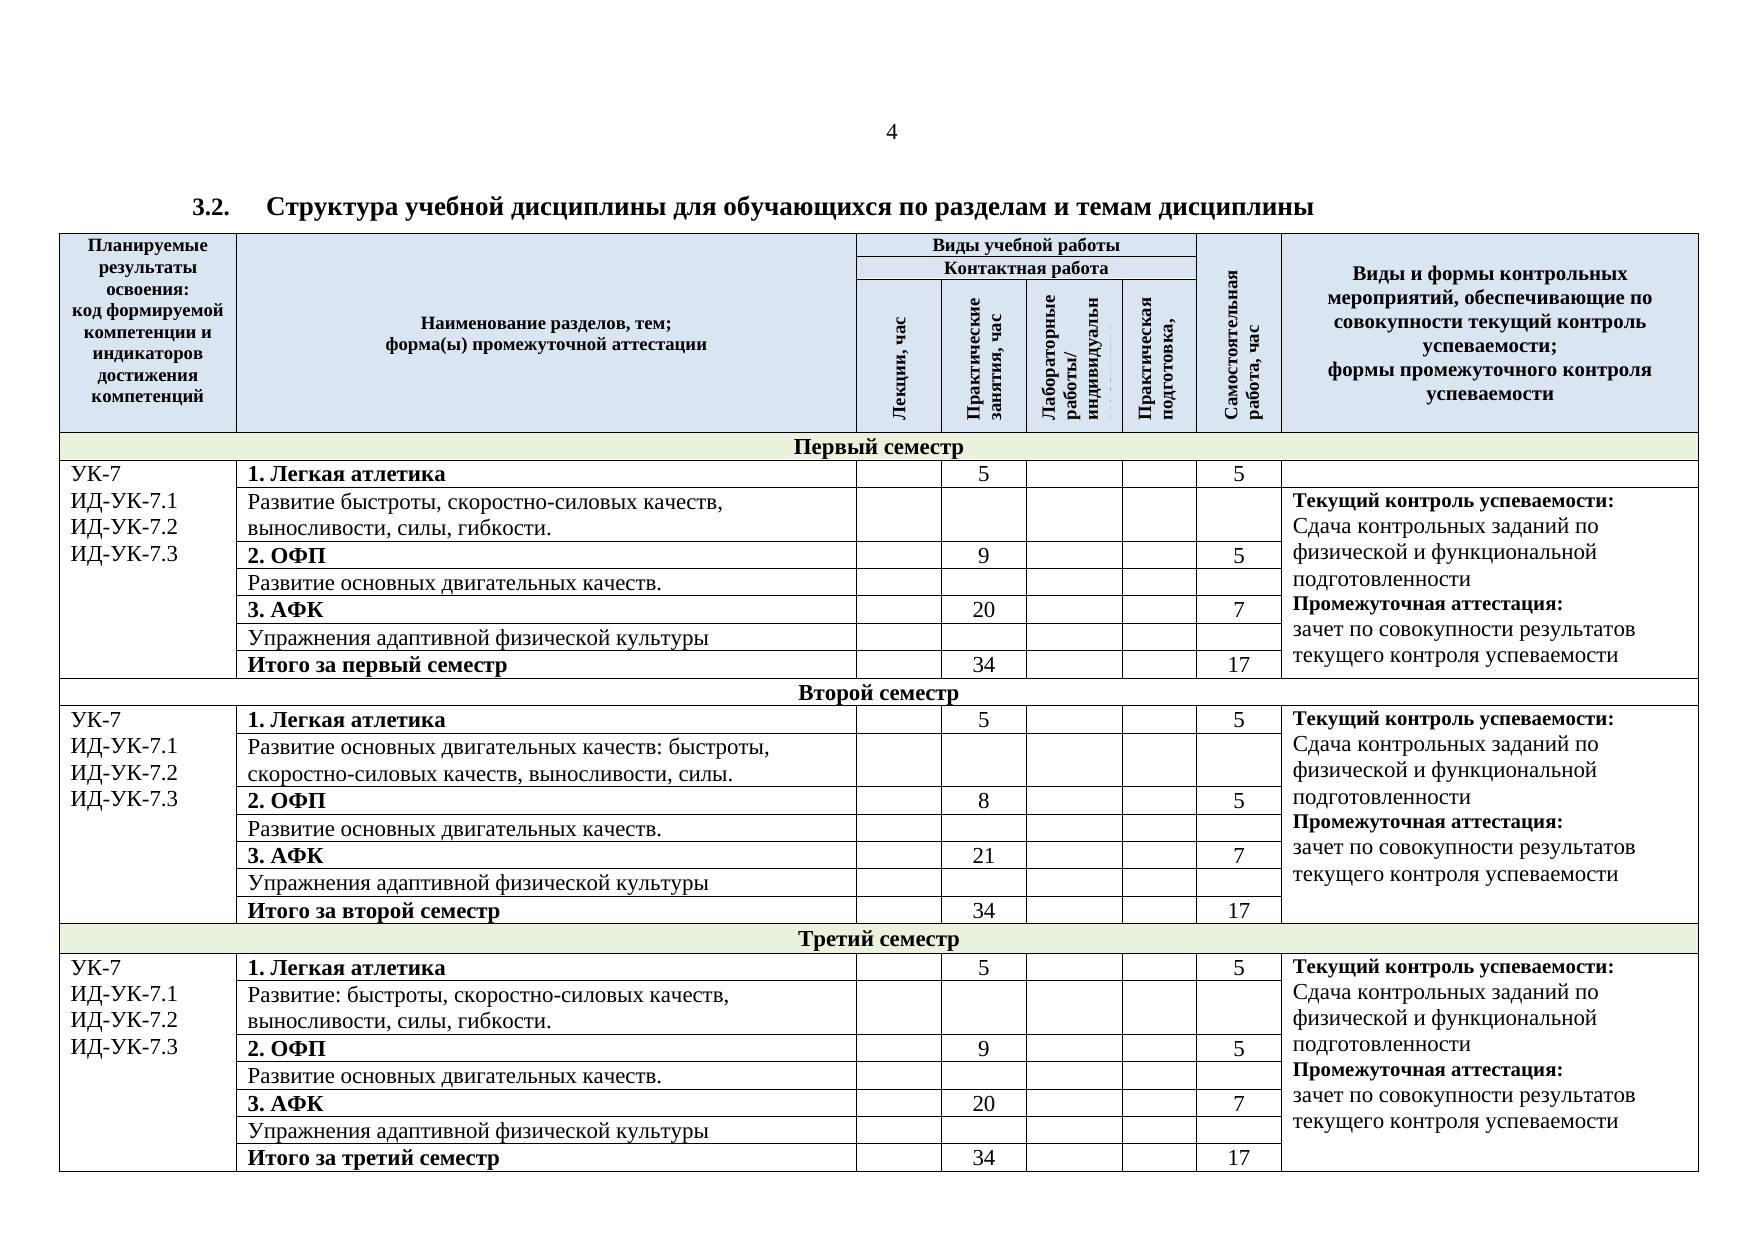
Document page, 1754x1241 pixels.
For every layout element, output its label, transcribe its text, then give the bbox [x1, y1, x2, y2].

table_cell Итого за третий семестр [237, 1144, 856, 1171]
table_cell [1027, 787, 1122, 813]
table_cell [1123, 954, 1196, 980]
table_cell [857, 706, 941, 732]
table_cell [1027, 1090, 1122, 1116]
table_cell [1123, 869, 1196, 896]
table_cell [1197, 734, 1281, 786]
table_cell Третий семестр [60, 924, 1698, 953]
table_cell Развитие: быстроты, скоростно-силовых качеств, выносливости, силы, гибкости. [237, 981, 856, 1034]
table_cell [1123, 1117, 1196, 1143]
table_cell 5 [1197, 461, 1281, 487]
table_cell [1123, 734, 1196, 786]
table_cell [1197, 981, 1281, 1034]
table_cell 20 [942, 1090, 1026, 1116]
table_cell [1027, 734, 1122, 786]
table_cell Упражнения адаптивной физической культуры [237, 1117, 856, 1143]
table_cell [857, 954, 941, 980]
table_header Самостоятельная работа, час [1197, 234, 1281, 432]
table_cell [857, 488, 941, 541]
table_cell 34 [942, 1144, 1026, 1171]
table_cell 1. Легкая атлетика [237, 461, 856, 487]
table_cell [857, 1035, 941, 1061]
table_cell Упражнения адаптивной физической культуры [237, 624, 856, 650]
table_cell [1027, 706, 1122, 732]
table_cell Развитие основных двигательных качеств. [237, 1062, 856, 1088]
table_cell Практическая подготовка, час [1123, 280, 1196, 432]
table_cell 3. АФК [237, 842, 856, 868]
table_cell [857, 651, 941, 678]
table_cell Развитие основных двигательных качеств: быстроты, скоростно-силовых качеств, выносливости, силы. [237, 734, 856, 786]
table_cell [857, 461, 941, 487]
table_cell 2. ОФП [237, 542, 856, 568]
table_cell [857, 596, 941, 623]
table_cell [942, 734, 1026, 786]
table_cell [1027, 842, 1122, 868]
table_cell [857, 1117, 941, 1143]
table_cell [1197, 815, 1281, 841]
table_cell [942, 624, 1026, 650]
table_cell 7 [1197, 1090, 1281, 1116]
table_cell УК-7 ИД-УК-7.1 ИД-УК-7.2 ИД-УК-7.3 [60, 461, 236, 678]
table_cell 1. Легкая атлетика [237, 954, 856, 980]
table_cell [1123, 1090, 1196, 1116]
table_header Планируемые результаты освоения: код формируемой компетенции и индикаторов достижения компетенций [60, 234, 236, 432]
table_cell [942, 981, 1026, 1034]
table_cell [1123, 1144, 1196, 1171]
table_cell [857, 1144, 941, 1171]
table_cell [1027, 488, 1122, 541]
table_cell [1027, 624, 1122, 650]
table_cell [1197, 1117, 1281, 1143]
table_cell [857, 981, 941, 1034]
table_cell Текущий контроль успеваемости: Сдача контрольных заданий по физической и функциональной подготовленности Промежуточная аттестация: зачет по совокупности результатов текущего контроля успеваемости [1282, 706, 1698, 923]
table_cell [1027, 815, 1122, 841]
table_cell Упражнения адаптивной физической культуры [237, 869, 856, 896]
table_cell [1123, 624, 1196, 650]
table_cell 34 [942, 897, 1026, 923]
table_cell 21 [942, 842, 1026, 868]
table_cell 2. ОФП [237, 1035, 856, 1061]
table_cell Практические занятия, час [942, 280, 1026, 432]
table_cell [1027, 869, 1122, 896]
table_cell Развитие основных двигательных качеств. [237, 815, 856, 841]
table_cell [1123, 651, 1196, 678]
subtitle Структура учебной дисциплины для обучающихся по разделам и темам дисциплины [192, 190, 1665, 221]
table_cell 5 [1197, 542, 1281, 568]
table_cell 5 [942, 461, 1026, 487]
table_cell Текущий контроль успеваемости: Сдача контрольных заданий по физической и функциональной подготовленности Промежуточная аттестация: зачет по совокупности результатов текущего контроля успеваемости [1282, 954, 1698, 1171]
table_cell [1027, 1144, 1122, 1171]
table_cell [857, 624, 941, 650]
table_cell [1027, 1035, 1122, 1061]
table_cell 5 [942, 706, 1026, 732]
table_cell Лекции, час [857, 280, 941, 432]
table_cell Развитие быстроты, скоростно-силовых качеств, выносливости, силы, гибкости. [237, 488, 856, 541]
table_cell Первый семестр [60, 433, 1698, 459]
table_cell [857, 1090, 941, 1116]
table_cell [1123, 842, 1196, 868]
table_cell [942, 1117, 1026, 1143]
table_cell 5 [1197, 1035, 1281, 1061]
table_cell [857, 569, 941, 595]
table_cell [1027, 542, 1122, 568]
table_cell [1123, 1035, 1196, 1061]
table_header Наименование разделов, тем; форма(ы) промежуточной аттестации [237, 234, 856, 432]
table_cell [1123, 1062, 1196, 1088]
table_cell [1123, 488, 1196, 541]
table_cell 17 [1197, 651, 1281, 678]
table_cell [857, 787, 941, 813]
table_cell [1197, 624, 1281, 650]
table_cell [1123, 981, 1196, 1034]
table_cell [1123, 706, 1196, 732]
table_cell [1027, 981, 1122, 1034]
table_cell [942, 1062, 1026, 1088]
table_cell [1197, 1062, 1281, 1088]
table_cell Лабораторные работы/ индивидуальные занятия, час [1027, 280, 1122, 432]
table_cell [942, 869, 1026, 896]
table_cell [1027, 461, 1122, 487]
table_cell 3. АФК [237, 1090, 856, 1116]
table_header Виды и формы контрольных мероприятий, обеспечивающие по совокупности текущий контроль успеваемости; формы промежуточного контроля успеваемости [1282, 234, 1698, 432]
table_cell [857, 734, 941, 786]
table_cell 5 [942, 954, 1026, 980]
table_cell 20 [942, 596, 1026, 623]
table_header Виды учебной работы [857, 234, 1196, 256]
table_cell [857, 1062, 941, 1088]
table_cell 9 [942, 542, 1026, 568]
table_cell [1123, 897, 1196, 923]
table_cell [1027, 1062, 1122, 1088]
table_cell [1027, 651, 1122, 678]
table_cell [1123, 542, 1196, 568]
table_cell [942, 569, 1026, 595]
table_cell [1123, 461, 1196, 487]
table_cell 8 [942, 787, 1026, 813]
table_cell 3. АФК [237, 596, 856, 623]
table_cell УК-7 ИД-УК-7.1 ИД-УК-7.2 ИД-УК-7.3 [60, 706, 236, 923]
table_cell 17 [1197, 1144, 1281, 1171]
table_cell Итого за второй семестр [237, 897, 856, 923]
table_cell 5 [1197, 787, 1281, 813]
table_cell [1027, 569, 1122, 595]
table_cell [857, 842, 941, 868]
table_cell [857, 542, 941, 568]
table_cell 2. ОФП [237, 787, 856, 813]
table_cell УК-7 ИД-УК-7.1 ИД-УК-7.2 ИД-УК-7.3 [60, 954, 236, 1171]
table_cell [1123, 815, 1196, 841]
table_cell Второй семестр [60, 679, 1698, 705]
table_cell [1197, 869, 1281, 896]
table_cell 34 [942, 651, 1026, 678]
table_cell [1197, 569, 1281, 595]
table_cell 7 [1197, 842, 1281, 868]
table_cell [1027, 1117, 1122, 1143]
table_cell Контактная работа [857, 257, 1196, 278]
table_cell 9 [942, 1035, 1026, 1061]
table_cell 5 [1197, 706, 1281, 732]
table_cell [1197, 488, 1281, 541]
table_cell 17 [1197, 897, 1281, 923]
table_cell 5 [1197, 954, 1281, 980]
table_cell 1. Легкая атлетика [237, 706, 856, 732]
table_cell [857, 869, 941, 896]
table_cell [1282, 461, 1698, 487]
table_cell [857, 815, 941, 841]
table_cell Текущий контроль успеваемости: Сдача контрольных заданий по физической и функциональной подготовленности Промежуточная аттестация: зачет по совокупности результатов текущего контроля успеваемости [1282, 488, 1698, 678]
table_cell [1027, 897, 1122, 923]
table_cell [1123, 596, 1196, 623]
table_cell [857, 897, 941, 923]
table_cell [1123, 787, 1196, 813]
table_cell [1027, 954, 1122, 980]
table_cell Развитие основных двигательных качеств. [237, 569, 856, 595]
table_cell 7 [1197, 596, 1281, 623]
table_cell Итого за первый семестр [237, 651, 856, 678]
table_cell [1027, 596, 1122, 623]
table_cell [942, 488, 1026, 541]
table_cell [942, 815, 1026, 841]
table_cell [1123, 569, 1196, 595]
